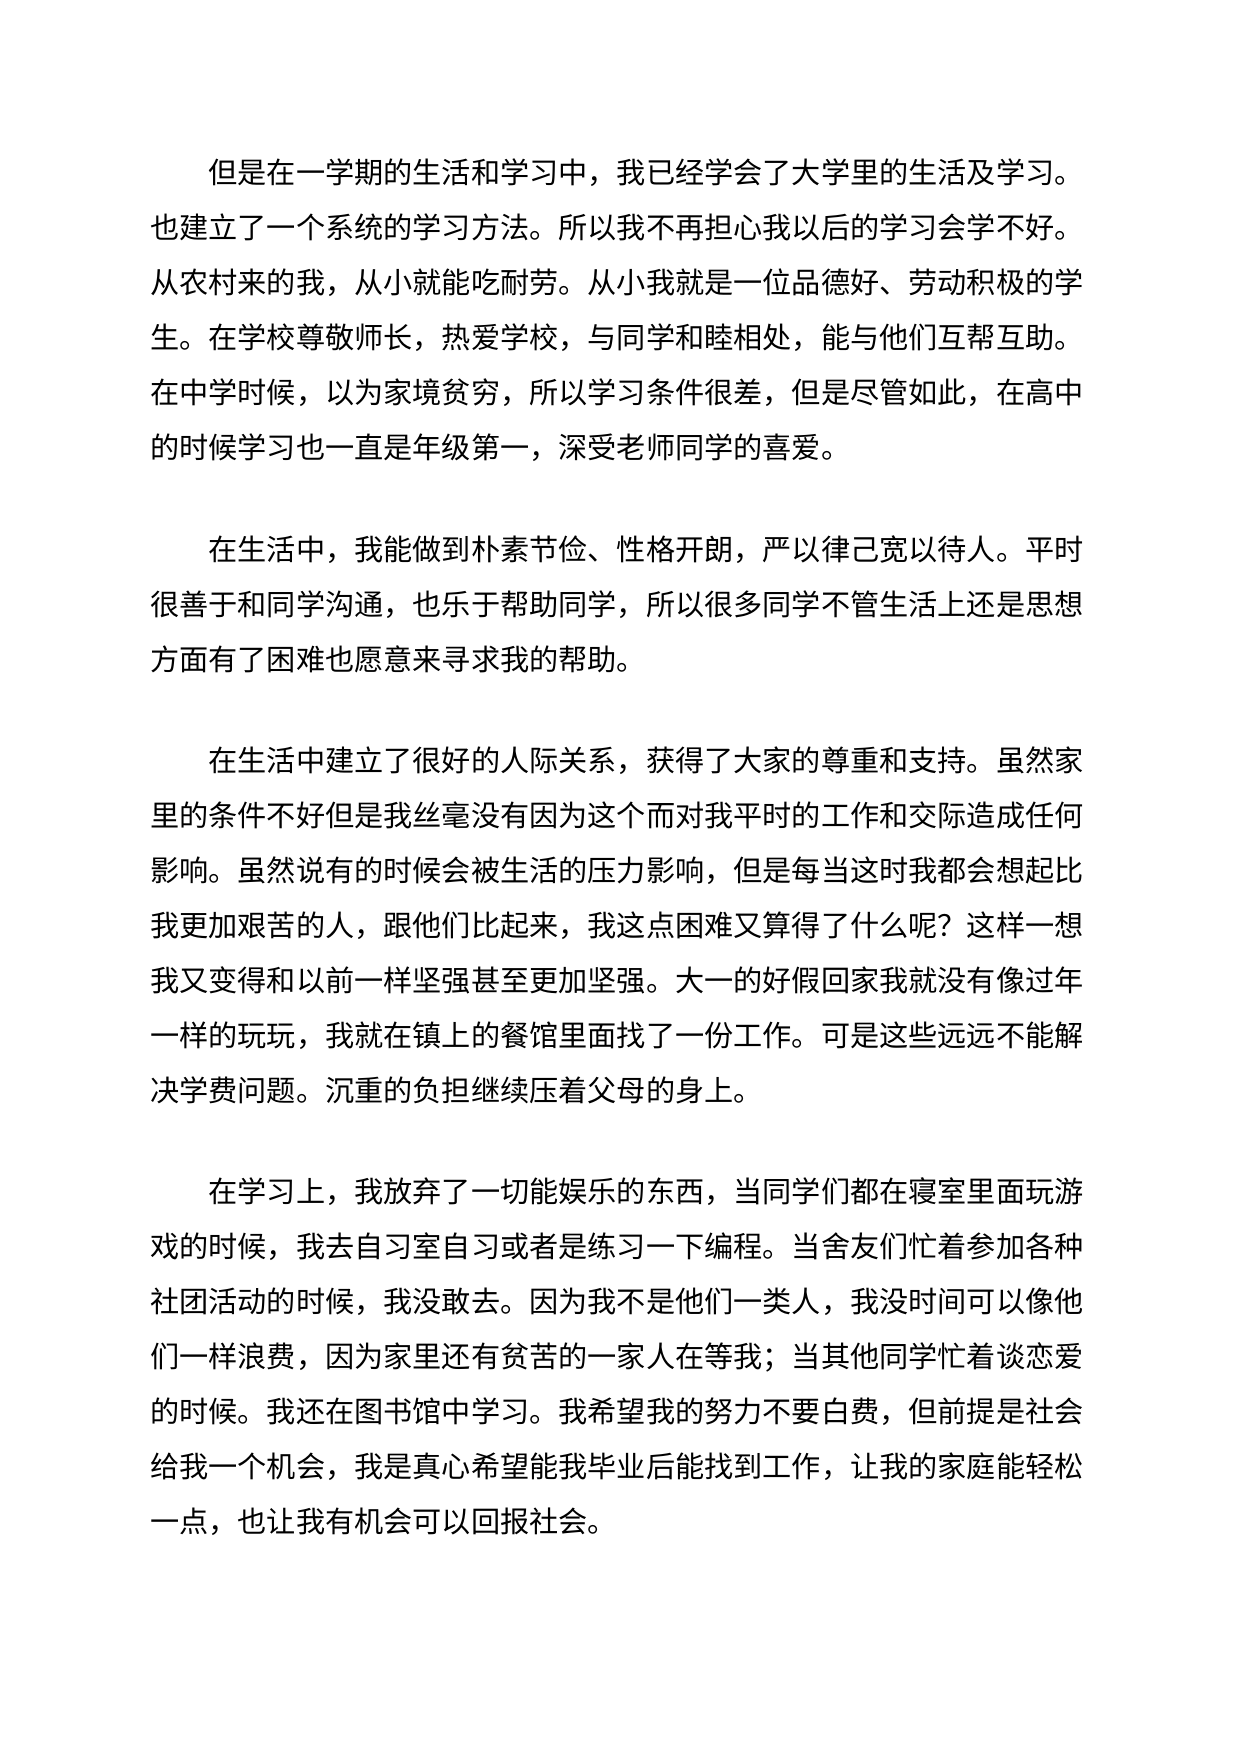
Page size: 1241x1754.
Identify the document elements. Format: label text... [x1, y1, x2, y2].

text 但是在一学期的生活和学习中，我已经学会了大学里的生活及学习。也建立了一个系统的学习方法。所以我不再担心我以后的学习会学不好。从农村来的我，从小就能吃耐劳。从小我就是一位品德好、劳动积极的学生。在学校尊敬师长，热爱学校，与同学和睦相处，能与他们互帮互助。在中学时候，以为家境贫穷，所以学习条件很差，但是尽管如此，在高中的时候学习也一直是年级第一，深受老师同学的喜爱。 [150, 150, 1090, 467]
text 在生活中建立了很好的人际关系，获得了大家的尊重和支持。虽然家里的条件不好但是我丝毫没有因为这个而对我平时的工作和交际造成任何影响。虽然说有的时候会被生活的压力影响，但是每当这时我都会想起比我更加艰苦的人，跟他们比起来，我这点困难又算得了什么呢？这样一想我又变得和以前一样坚强甚至更加坚强。大一的好假回家我就没有像过年一样的玩玩，我就在镇上的餐馆里面找了一份工作。可是这些远远不能解决学费问题。沉重的负担继续压着父母的身上。 [150, 738, 1090, 1109]
text 在生活中，我能做到朴素节俭、性格开朗，严以律己宽以待人。平时很善于和同学沟通，也乐于帮助同学，所以很多同学不管生活上还是思想方面有了困难也愿意来寻求我的帮助。 [150, 526, 1090, 678]
text 在学习上，我放弃了一切能娱乐的东西，当同学们都在寝室里面玩游戏的时候，我去自习室自习或者是练习一下编程。当舍友们忙着参加各种社团活动的时候，我没敢去。因为我不是他们一类人，我没时间可以像他们一样浪费，因为家里还有贫苦的一家人在等我；当其他同学忙着谈恋爱的时候。我还在图书馆中学习。我希望我的努力不要白费，但前提是社会给我一个机会，我是真心希望能我毕业后能找到工作，让我的家庭能轻松一点，也让我有机会可以回报社会。 [150, 1169, 1090, 1541]
